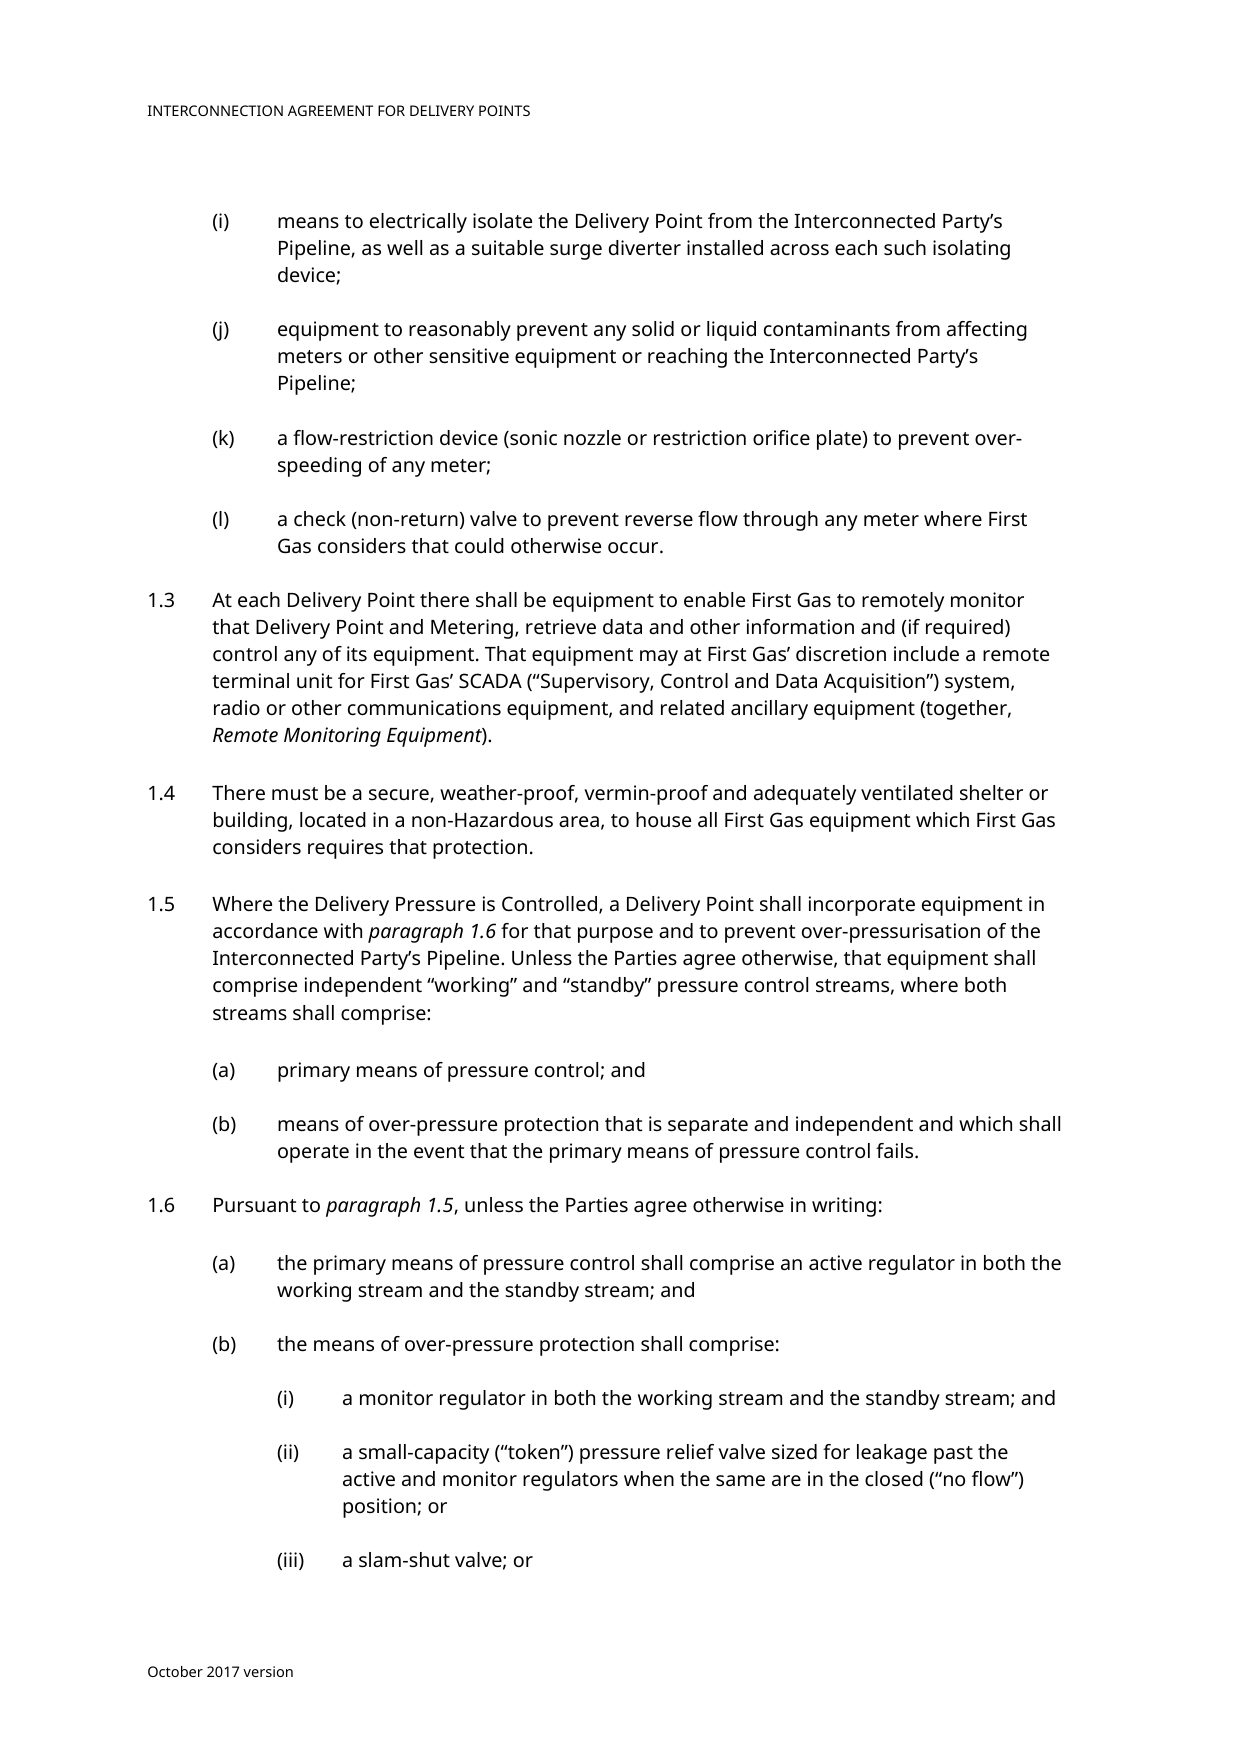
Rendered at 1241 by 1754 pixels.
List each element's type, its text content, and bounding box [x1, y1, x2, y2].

list means of over-pressure protection that is separate and independent and which shall operate in the event that the primary means of pressure control fails. [212, 1110, 1063, 1164]
list a slam-shut valve; or [277, 1547, 1063, 1574]
list There must be a secure, weather-proof, vermin-proof and adequately ventilated shelter or building, located in a non-Hazardous area, to house all First Gas equipment which First Gas considers requires that protection. [147, 779, 1063, 860]
list Pursuant to paragraph 1.5, unless the Parties agree otherwise in writing: [147, 1191, 1063, 1218]
list a small-capacity (“token”) pressure relief valve sized for leakage past the active and monitor regulators when the same are in the closed (“no flow”) position; or [277, 1438, 1063, 1519]
list the primary means of pressure control shall comprise an active regulator in both the working stream and the standby stream; and [212, 1249, 1063, 1303]
list a check (non-return) valve to prevent reverse flow through any meter where First Gas considers that could otherwise occur. [212, 505, 1063, 559]
list a monitor regulator in both the working stream and the standby stream; and [277, 1384, 1063, 1411]
list equipment to reasonably prevent any solid or liquid contaminants from affecting meters or other sensitive equipment or reaching the Interconnected Party’s Pipeline; [212, 315, 1063, 397]
list Where the Delivery Pressure is Controlled, a Delivery Point shall incorporate equipment in accordance with paragraph 1.6 for that purpose and to prevent over-pressurisation of the Interconnected Party’s Pipeline. Unless the Parties agree otherwise, that equipment shall comprise independent “working” and “standby” pressure control streams, where both streams shall comprise: [147, 890, 1063, 1026]
list a flow-restriction device (sonic nozzle or restriction orifice plate) to prevent over-speeding of any meter; [212, 424, 1063, 478]
list primary means of pressure control; and [212, 1056, 1063, 1083]
list means to electrically isolate the Delivery Point from the Interconnected Party’s Pipeline, as well as a suitable surge diverter installed across each such isolating device; [212, 207, 1063, 288]
list At each Delivery Point there shall be equipment to enable First Gas to remotely monitor that Delivery Point and Metering, retrieve data and other information and (if required) control any of its equipment. That equipment may at First Gas’ discretion include a remote terminal unit for First Gas’ SCADA (“Supervisory, Control and Data Acquisition”) system, radio or other communications equipment, and related ancillary equipment (together, Remote Monitoring Equipment). [147, 586, 1063, 749]
list the means of over-pressure protection shall comprise: [212, 1330, 1063, 1357]
